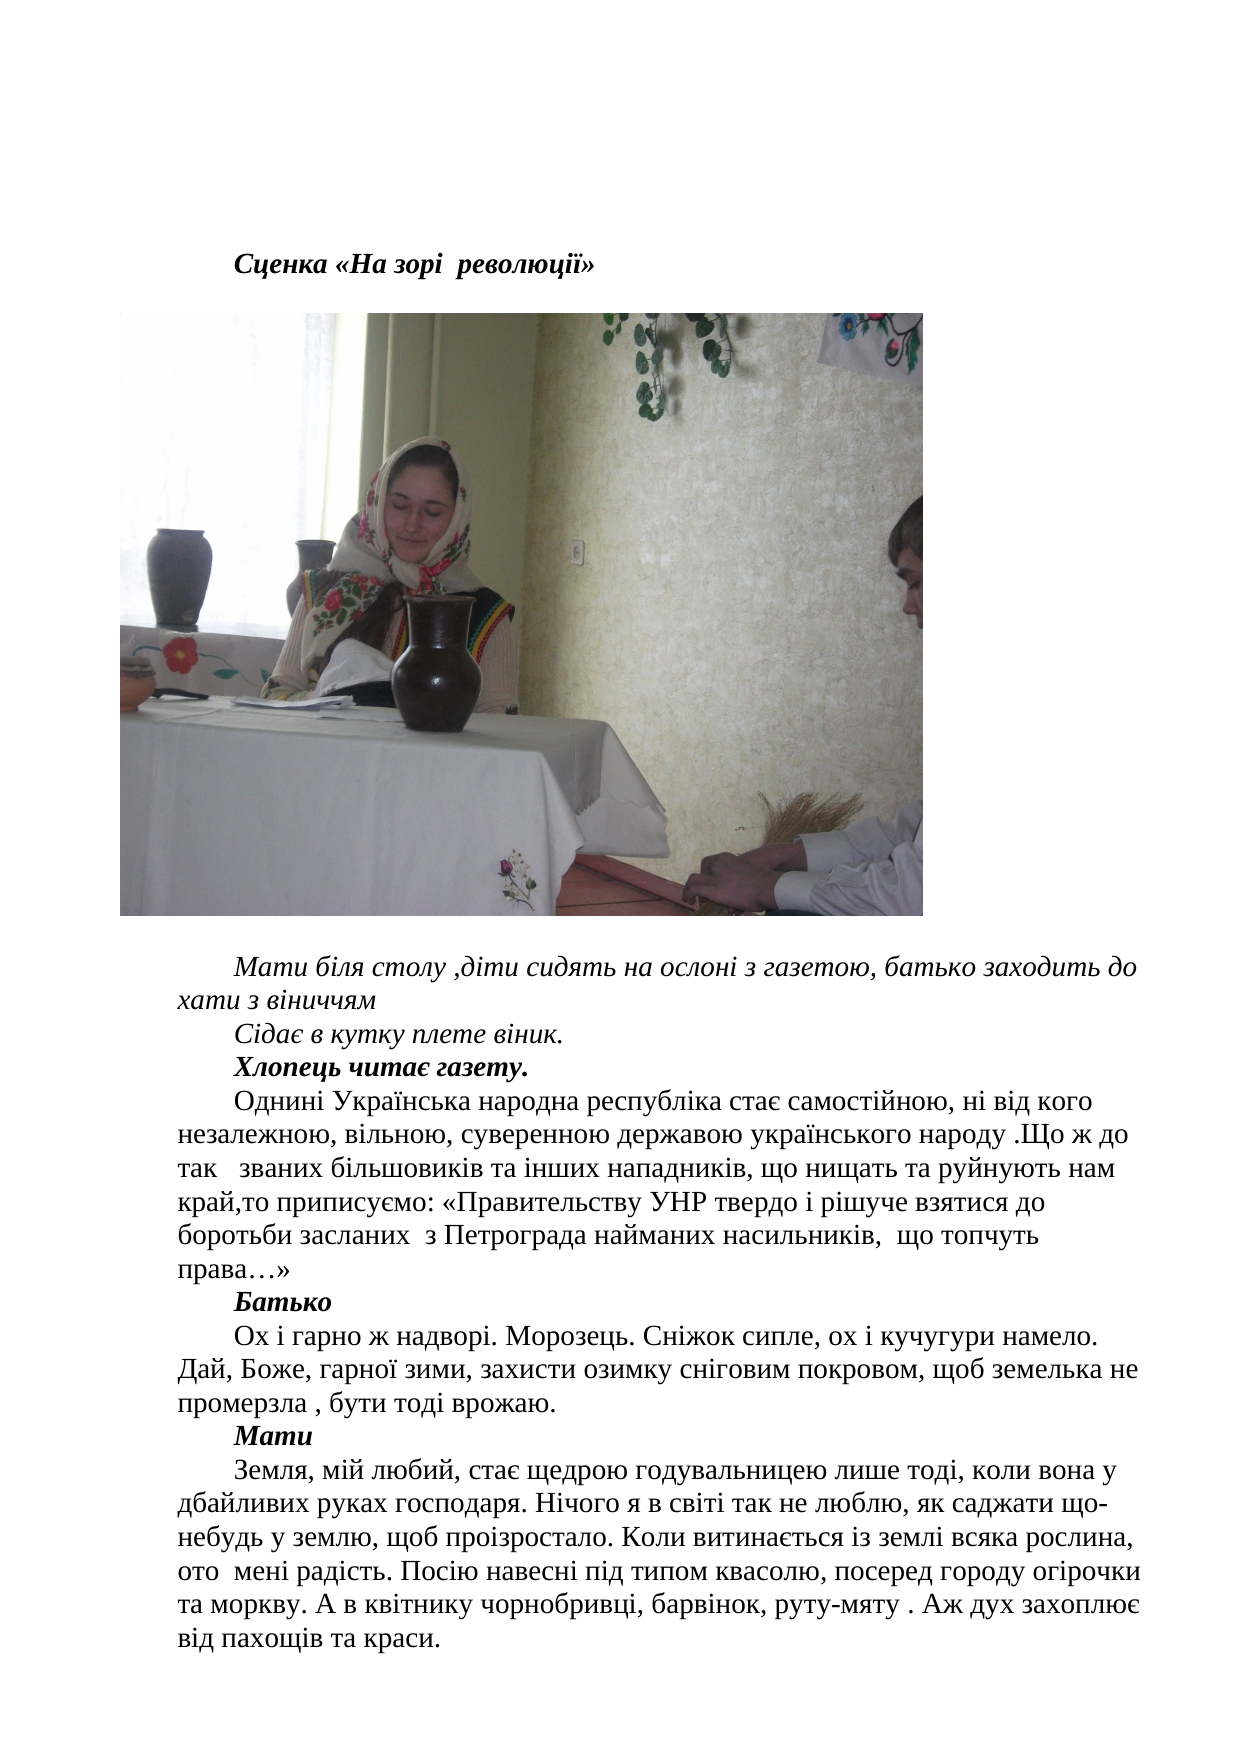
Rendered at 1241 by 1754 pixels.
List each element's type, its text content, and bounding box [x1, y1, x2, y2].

text Ох і гарно ж надворі. Морозець. Сніжок сипле, ох і кучугури намело. Дай, Боже, гарної зими, захисти озимку сніговим покровом, щоб земелька не промерзла , бути тоді врожаю. [177, 1318, 1152, 1418]
text Сідає в кутку плете віник. [177, 1016, 1152, 1049]
text Мати [177, 1418, 1152, 1452]
text Батько [177, 1284, 1152, 1318]
text Мати біля столу ,діти сидять на ослоні з газетою, батько заходить до хати з віниччям [177, 949, 1152, 1016]
picture [120, 313, 923, 916]
text Однині Українська народна республіка стає самостійною, ні від кого незалежною, вільною, суверенною державою українського народу .Що ж до так званих більшовиків та інших нападників, що нищать та руйнують нам край,то приписуємо: «Правительству УНР твердо і рішуче взятися до боротьби засланих з Петрограда найманих насильників, що топчуть права…» [177, 1083, 1152, 1284]
text Земля, мій любий, стає щедрою годувальницею лише тоді, коли вона у дбайливих руках господаря. Нічого я в світі так не люблю, як саджати що-небудь у землю, щоб проізростало. Коли витинається із землі всяка рослина, ото мені радість. Посію навесні під типом квасолю, посеред городу огірочки та моркву. А в квітнику чорнобривці, барвінок, руту-мяту . Аж дух захоплює від пахощів та краси. [177, 1452, 1152, 1653]
text Сценка «На зорі революції» [177, 247, 1152, 280]
text Хлопець читає газету. [177, 1049, 1152, 1083]
